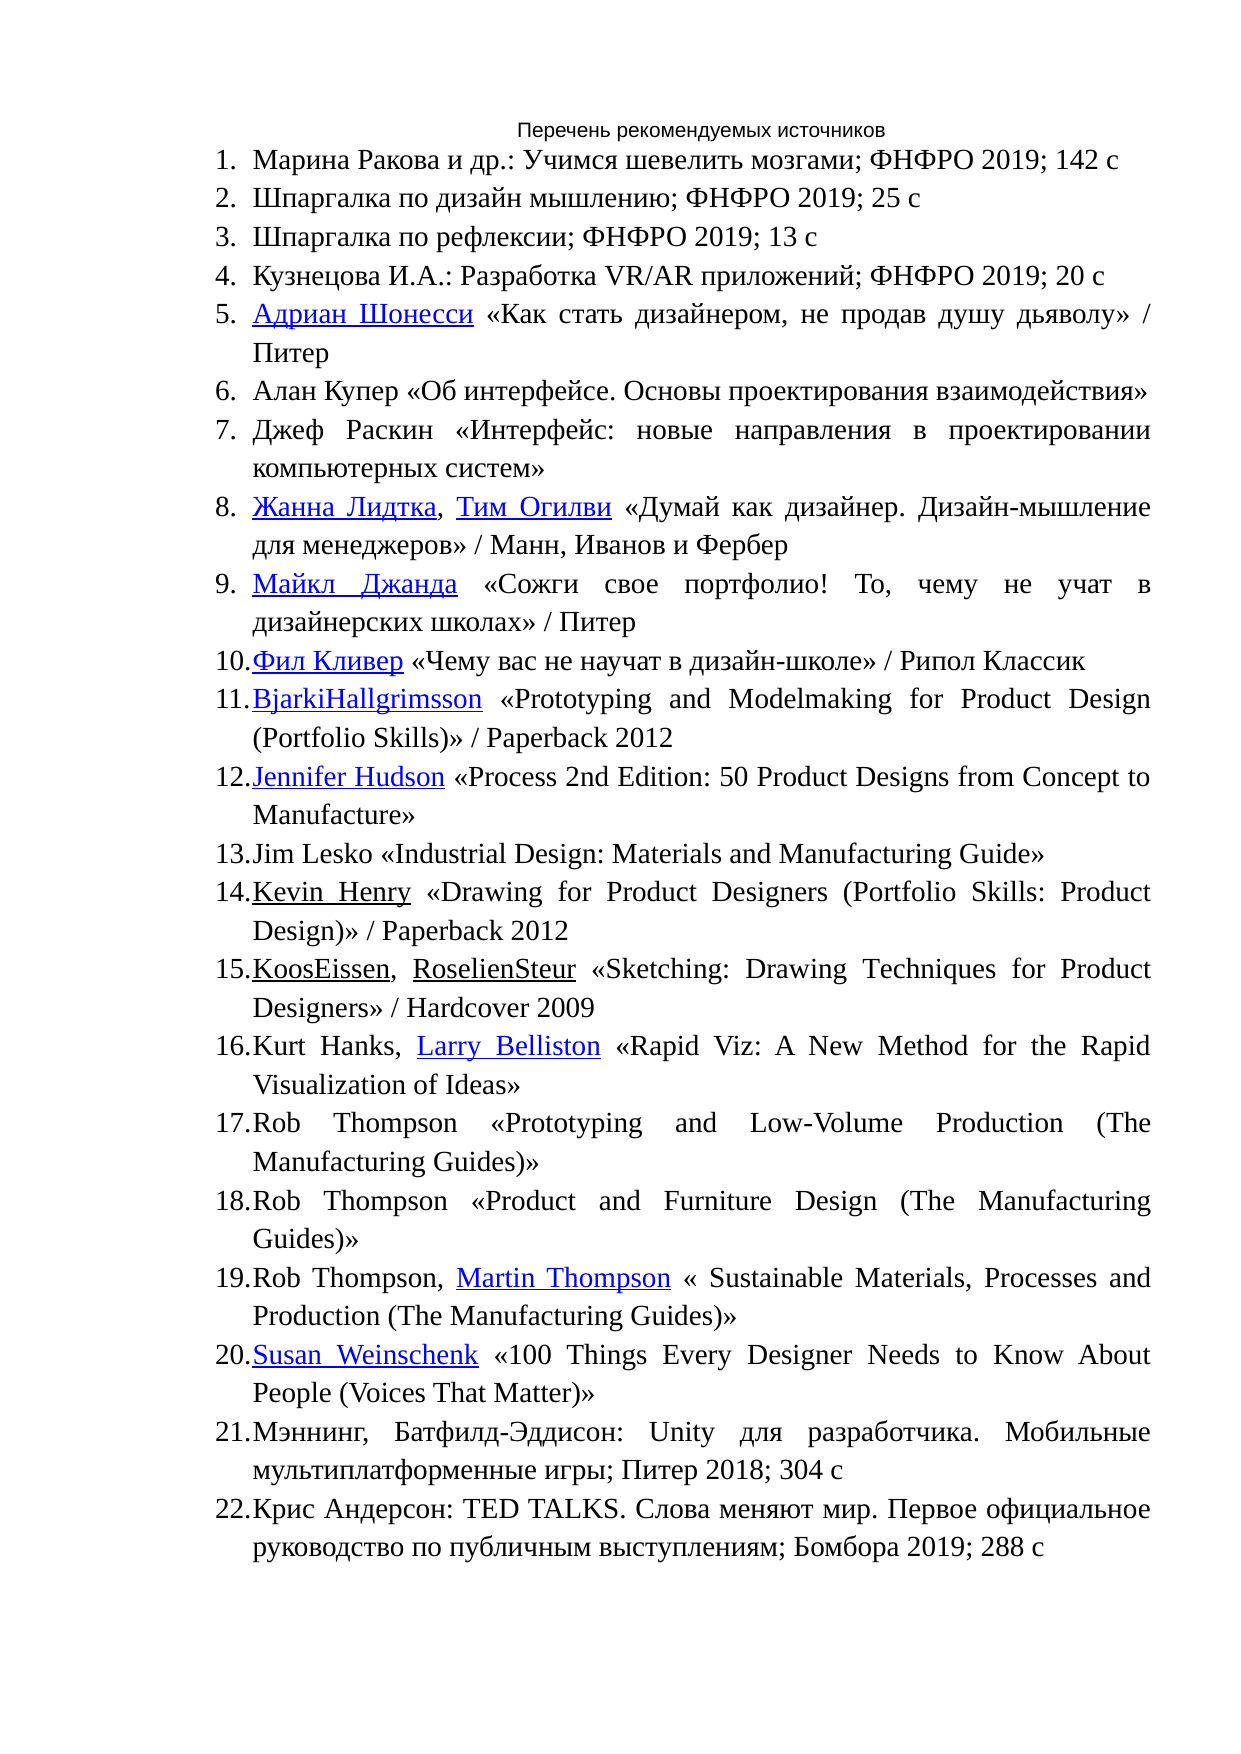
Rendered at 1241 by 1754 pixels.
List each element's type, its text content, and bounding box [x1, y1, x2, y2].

list Фил Кливер «Чему вас не научат в дизайн-школе» / Рипол Классик [215, 643, 1152, 677]
list Джеф Раскин «Интерфейс: новые направления в проектировании компьютерных систем» [215, 412, 1152, 484]
list Rob Thompson «Product and Furniture Design (The Manufacturing Guides)» [215, 1183, 1152, 1255]
list Мэннинг, Батфилд-Эддисон: Unity для разработчика. Мобильные мультиплатформенные игры; Питер 2018; 304 с [215, 1414, 1152, 1486]
list Кузнецова И.А.: Разработка VR/AR приложений; ФНФРО 2019; 20 с [215, 258, 1152, 291]
list Jennifer Hudson «Process 2nd Edition: 50 Product Designs from Concept to Manufacture» [215, 759, 1152, 831]
list KoosEissen, RoselienSteur «Sketching: Drawing Techniques for Product Designers» / Hardcover 2009 [215, 951, 1152, 1023]
list BjarkiHallgrimsson «Prototyping and Modelmaking for Product Design (Portfolio Skills)» / Paperback 2012 [215, 682, 1152, 754]
list Rob Thompson, Martin Thompson « Sustainable Materials, Processes and Production (The Manufacturing Guides)» [215, 1260, 1152, 1332]
list Jim Lesko «Industrial Design: Materials and Manufacturing Guide» [215, 836, 1152, 869]
list Kurt Hanks, Larry Belliston «Rapid Viz: A New Method for the Rapid Visualization of Ideas» [215, 1028, 1152, 1101]
list Susan Weinschenk «100 Things Every Designer Needs to Know About People (Voices That Matter)» [215, 1337, 1152, 1409]
list Крис Андерсон: TED TALKS. Слова меняют мир. Первое официальное руководство по публичным выступлениям; Бомбора 2019; 288 с [215, 1491, 1152, 1563]
list Шпаргалка по рефлексии; ФНФРО 2019; 13 с [215, 219, 1152, 253]
list Марина Ракова и др.: Учимся шевелить мозгами; ФНФРО 2019; 142 с [215, 142, 1152, 176]
list Жанна Лидтка, Тим Огилви «Думай как дизайнер. Дизайн-мышление для менеджеров» / Манн, Иванов и Фербер [215, 489, 1152, 561]
list Адриан Шонесси «Как стать дизайнером, не продав душу дьяволу» / Питер [215, 296, 1152, 368]
list Kevin Henry «Drawing for Product Designers (Portfolio Skills: Product Design)» / Paperback 2012 [215, 874, 1152, 946]
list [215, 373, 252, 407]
list Шпаргалка по дизайн мышлению; ФНФРО 2019; 25 с [215, 181, 1152, 214]
list Майкл Джанда «Сожги свое портфолио! То, чему не учат в дизайнерских школах» / Питер [215, 566, 1152, 638]
list Rob Thompson «Prototyping and Low-Volume Production (The Manufacturing Guides)» [215, 1106, 1152, 1178]
